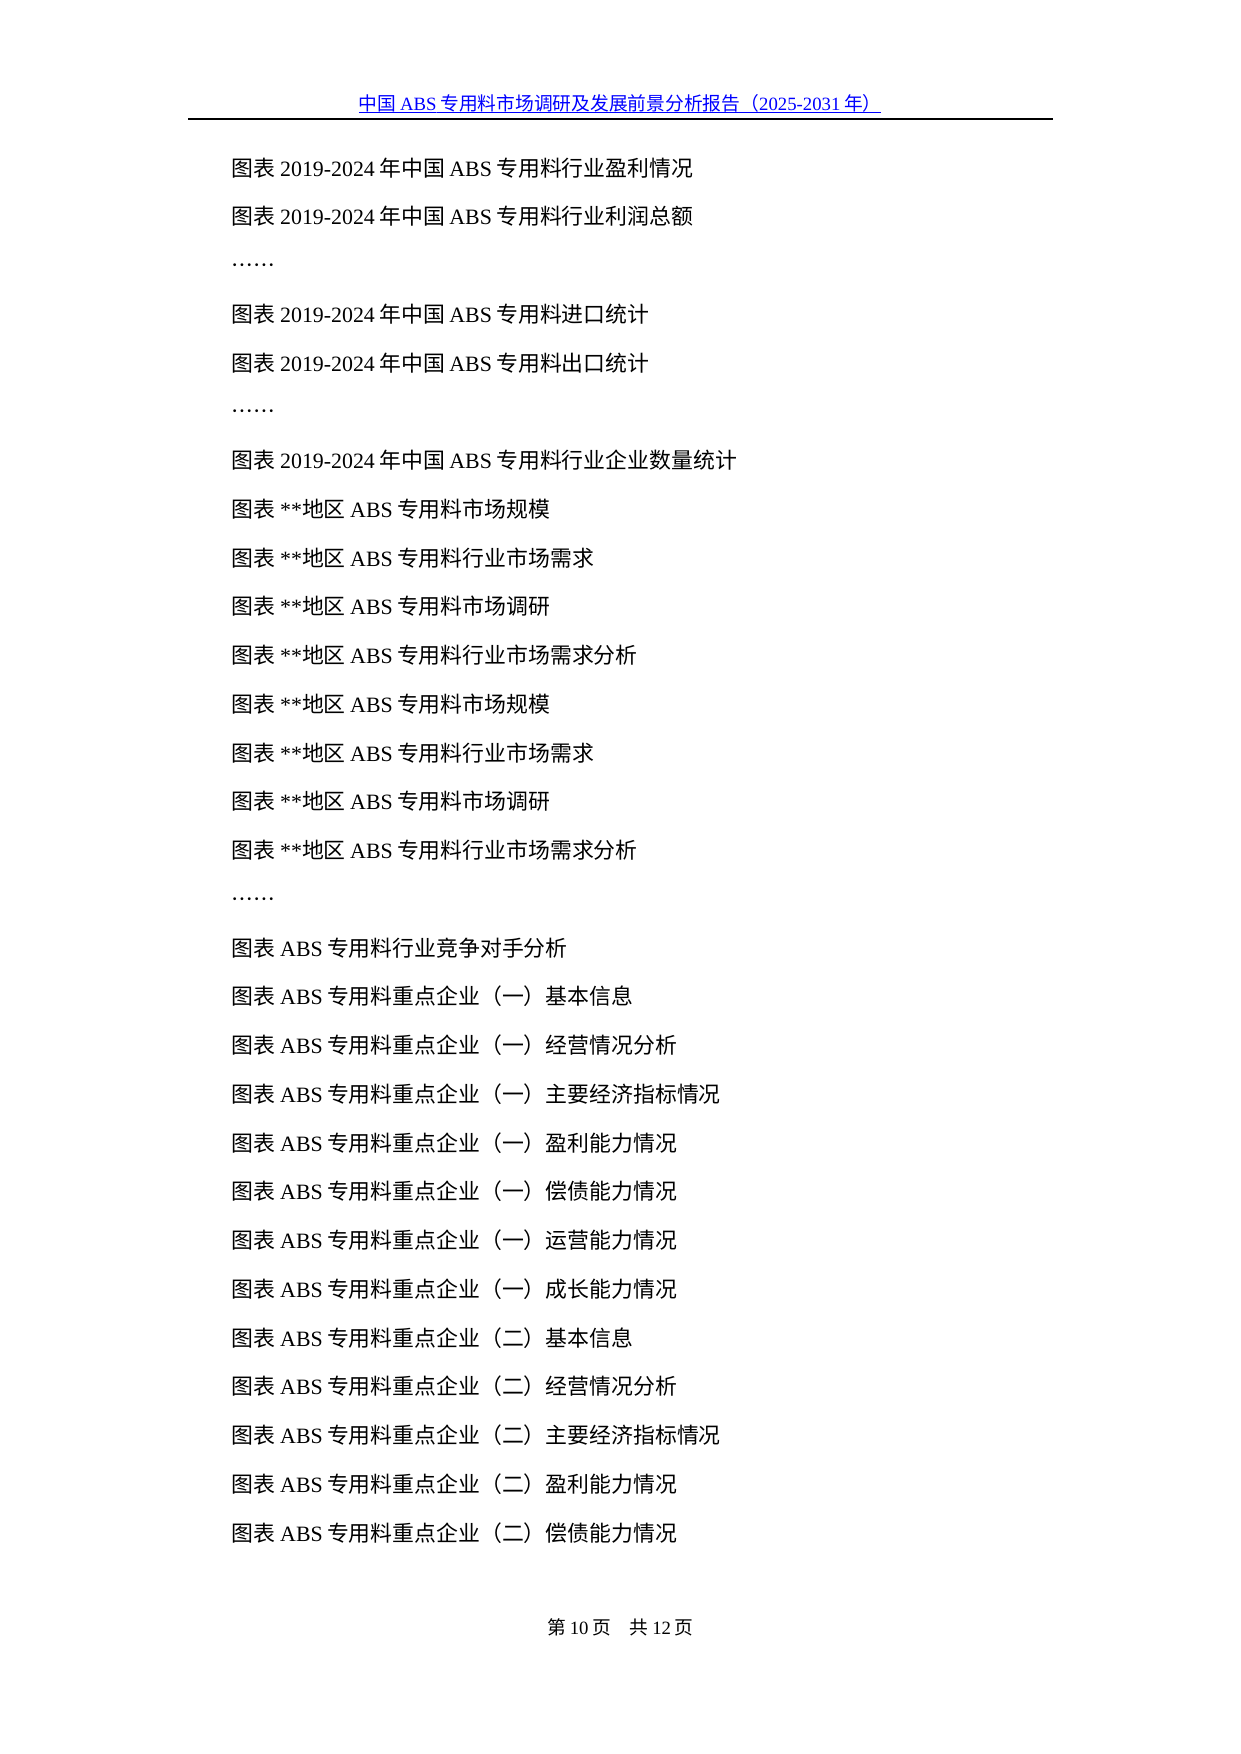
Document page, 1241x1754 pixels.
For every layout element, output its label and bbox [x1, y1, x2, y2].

text [187, 150, 1053, 1548]
